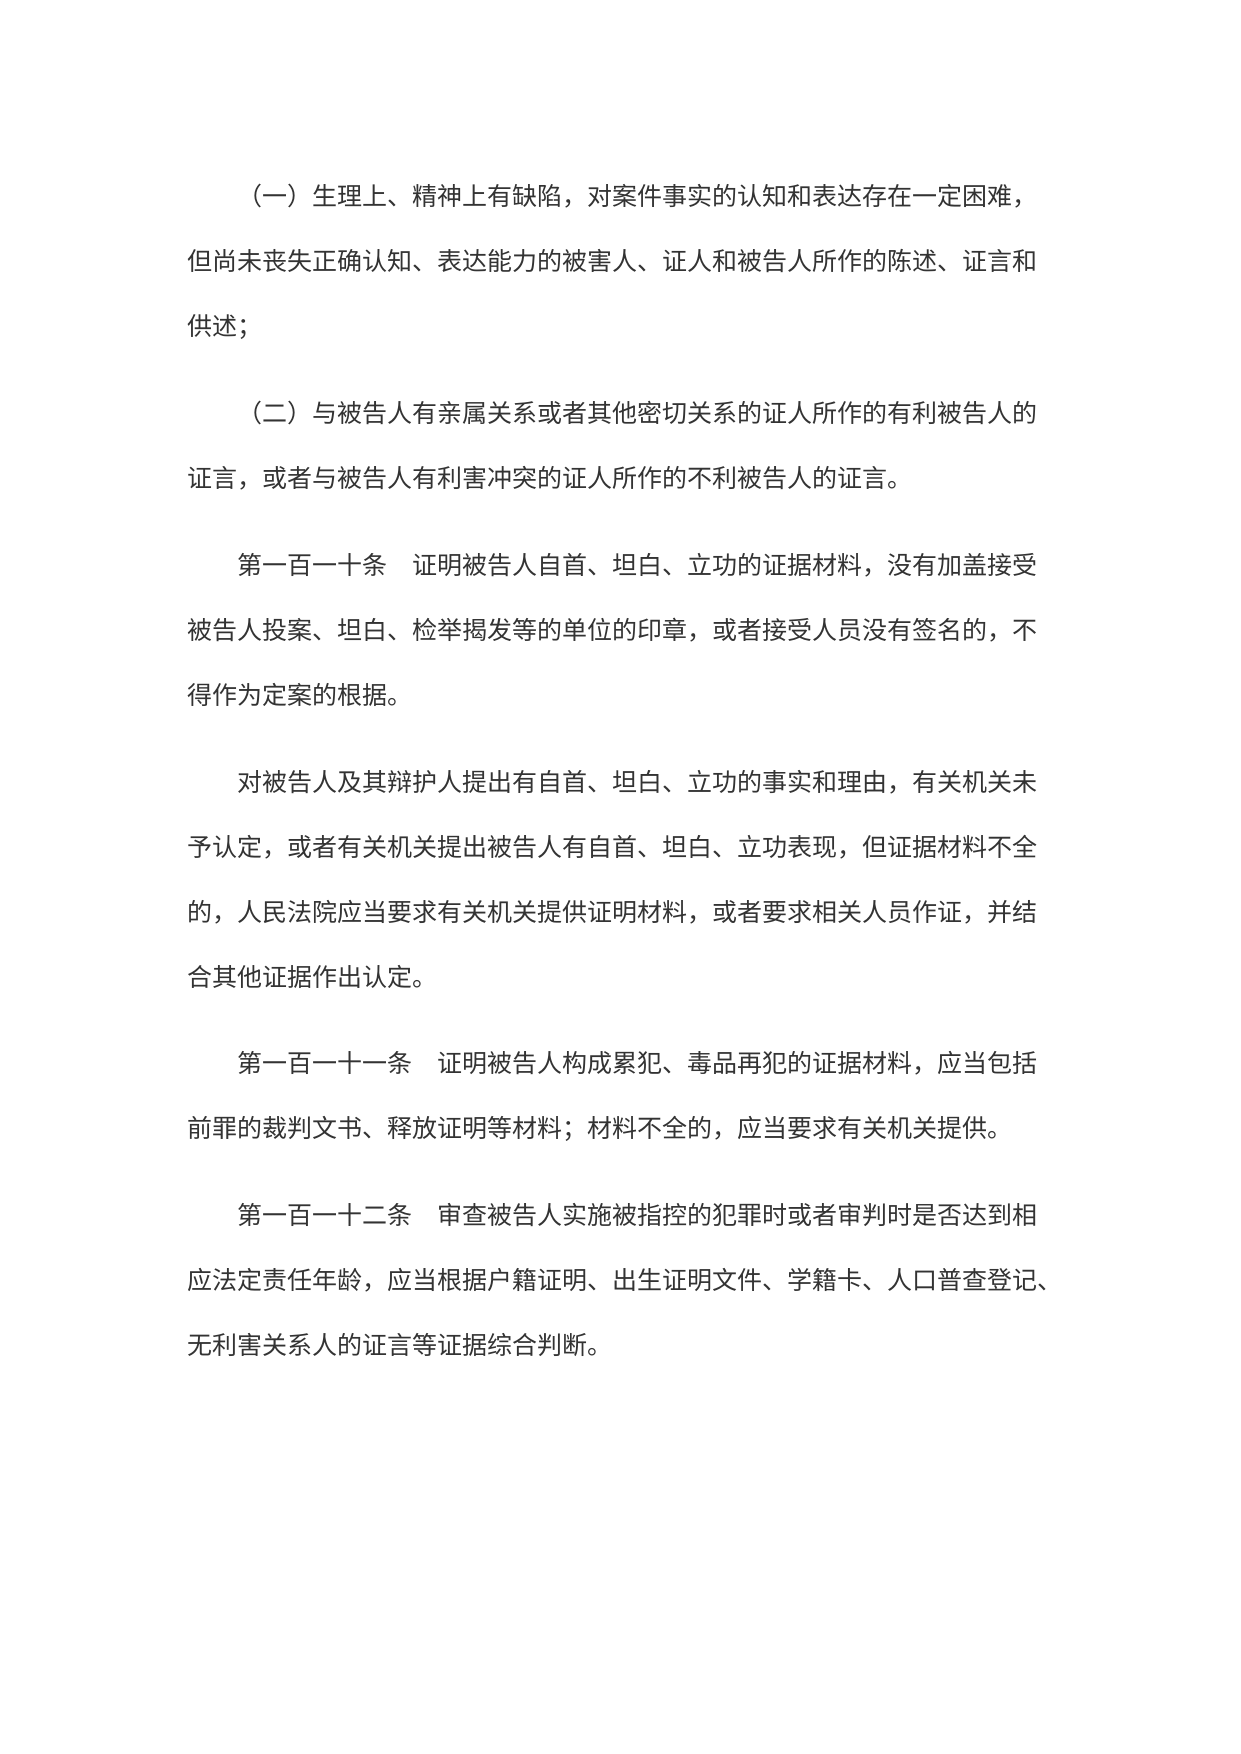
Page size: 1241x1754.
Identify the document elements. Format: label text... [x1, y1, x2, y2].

text 第一百一十条 证明被告人自首、坦白、立功的证据材料，没有加盖接受被告人投案、坦白、检举揭发等的单位的印章，或者接受人员没有签名的，不得作为定案的根据。 [187, 531, 1053, 726]
text （二）与被告人有亲属关系或者其他密切关系的证人所作的有利被告人的证言，或者与被告人有利害冲突的证人所作的不利被告人的证言。 [187, 379, 1053, 509]
text 第一百一十一条 证明被告人构成累犯、毒品再犯的证据材料，应当包括前罪的裁判文书、释放证明等材料；材料不全的，应当要求有关机关提供。 [187, 1029, 1053, 1159]
text （一）生理上、精神上有缺陷，对案件事实的认知和表达存在一定困难，但尚未丧失正确认知、表达能力的被害人、证人和被告人所作的陈述、证言和供述； [187, 162, 1053, 357]
text 对被告人及其辩护人提出有自首、坦白、立功的事实和理由，有关机关未予认定，或者有关机关提出被告人有自首、坦白、立功表现，但证据材料不全的，人民法院应当要求有关机关提供证明材料，或者要求相关人员作证，并结合其他证据作出认定。 [187, 748, 1053, 1008]
text 第一百一十二条 审查被告人实施被指控的犯罪时或者审判时是否达到相应法定责任年龄，应当根据户籍证明、出生证明文件、学籍卡、人口普查登记、无利害关系人的证言等证据综合判断。 [187, 1181, 1053, 1376]
